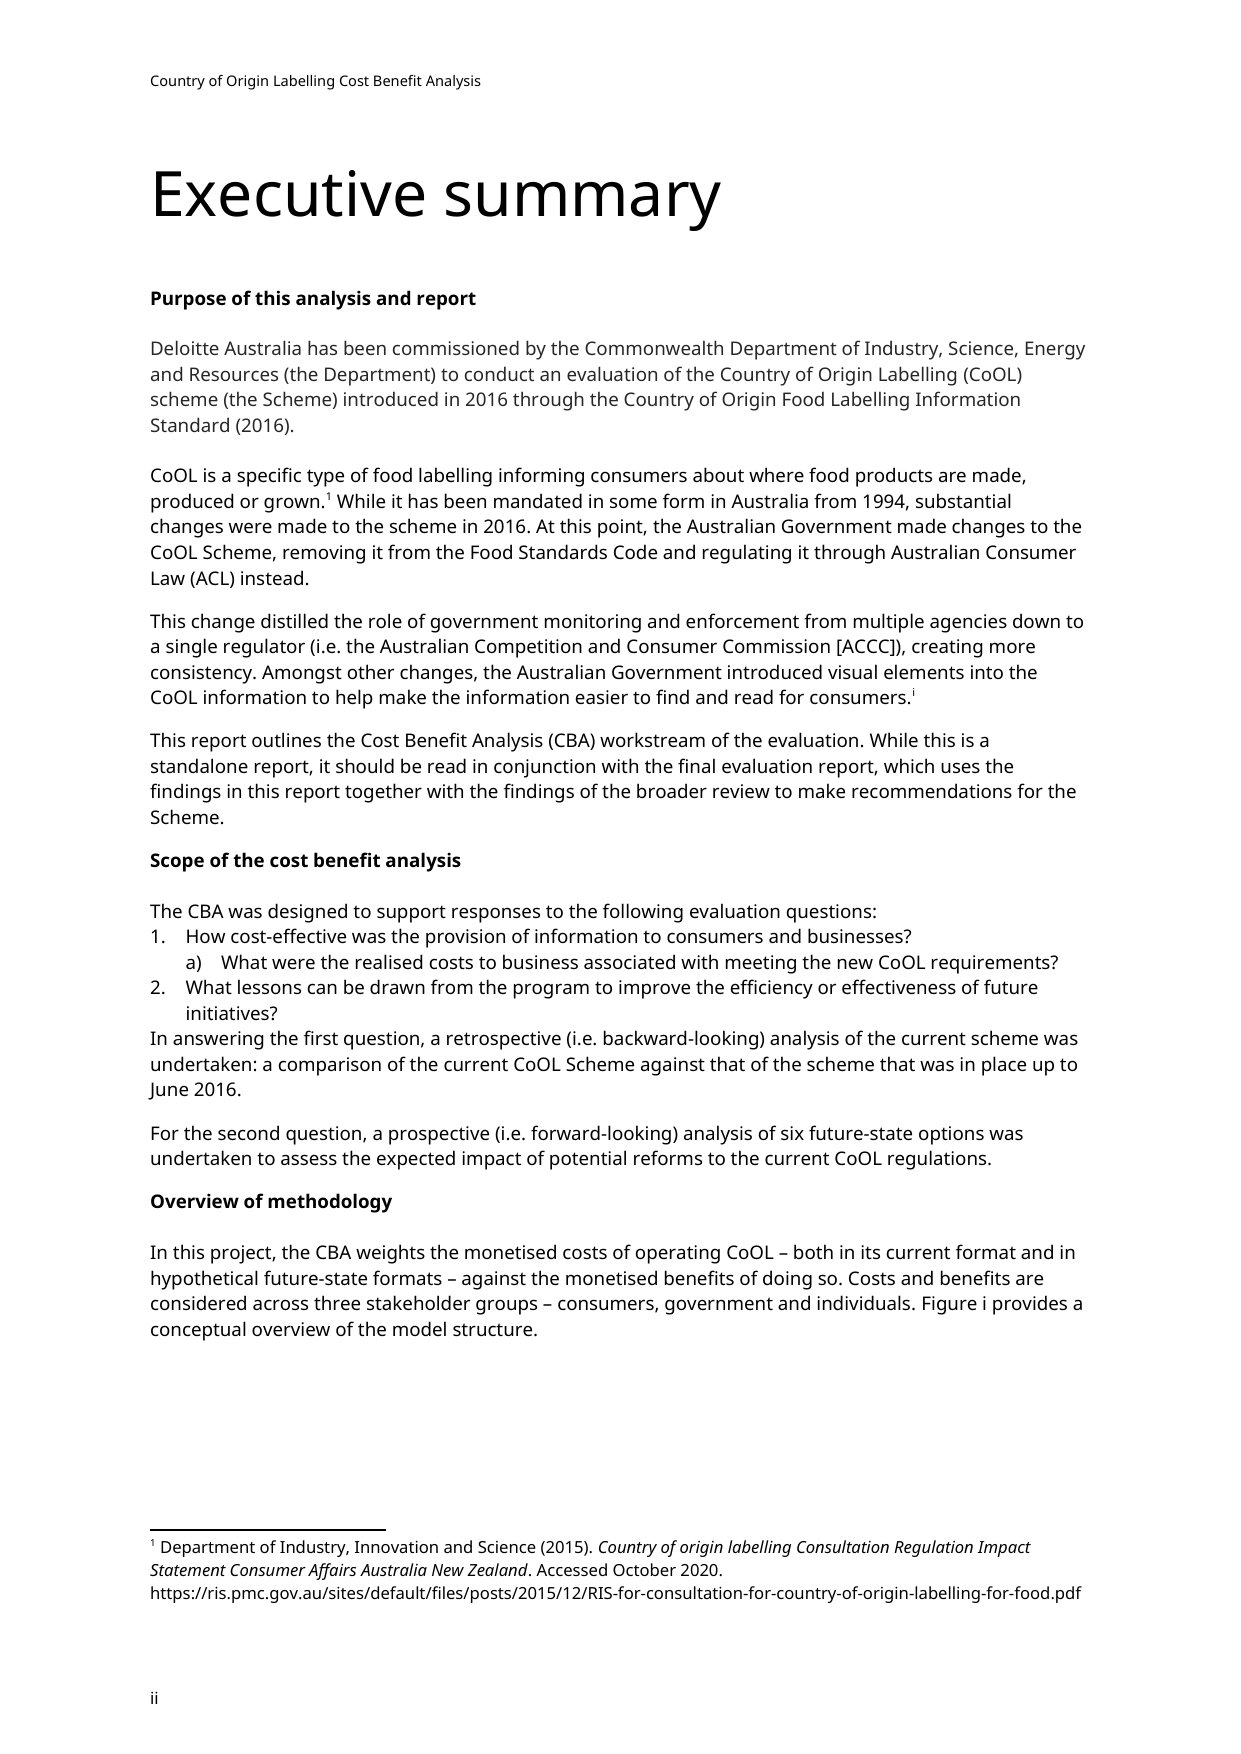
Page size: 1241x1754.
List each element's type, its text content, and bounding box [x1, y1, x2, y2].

text In answering the first question, a retrospective (i.e. backward-looking) analysis of the current scheme was undertaken: a comparison of the current CoOL Scheme against that of the scheme that was in place up to June 2016. [150, 1026, 1090, 1102]
text This report outlines the Cost Benefit Analysis (CBA) workstream of the evaluation. While this is a standalone report, it should be read in conjunction with the final evaluation report, which uses the findings in this report together with the findings of the broader review to make recommendations for the Scheme. [150, 728, 1090, 830]
text Overview of methodology [150, 1189, 1090, 1214]
text This change distilled the role of government monitoring and enforcement from multiple agencies down to a single regulator (i.e. the Australian Competition and Consumer Commission [ACCC]), creating more consistency. Amongst other changes, the Australian Government introduced visual elements into the CoOL information to help make the information easier to find and read for consumers. [150, 608, 1090, 710]
list How cost-effective was the provision of information to consumers and businesses? [150, 924, 1090, 949]
text Deloitte Australia has been commissioned by the Commonwealth Department of Industry, Science, Energy and Resources (the Department) to conduct an evaluation of the Country of Origin Labelling (CoOL) scheme (the Scheme) introduced in 2016 through the Country of Origin Food Labelling Information Standard (2016). [150, 336, 1090, 438]
list What were the realised costs to business associated with meeting the new CoOL requirements? [185, 949, 1090, 975]
text For the second question, a prospective (i.e. forward-looking) analysis of six future-state options was undertaken to assess the expected impact of potential reforms to the current CoOL regulations. [150, 1120, 1090, 1171]
text Purpose of this analysis and report [150, 285, 1090, 311]
text In this project, the CBA weights the monetised costs of operating CoOL – both in its current format and in hypothetical future-state formats – against the monetised benefits of doing so. Costs and benefits are considered across three stakeholder groups – consumers, government and individuals. Figure i provides a conceptual overview of the model structure. [150, 1239, 1090, 1341]
text CoOL is a specific type of food labelling informing consumers about where food products are made, produced or grown. While it has been mandated in some form in Australia from 1994, substantial changes were made to the scheme in 2016. At this point, the Australian Government made changes to the CoOL Scheme, removing it from the Food Standards Code and regulating it through Australian Consumer Law (ACL) instead. [150, 463, 1090, 590]
subtitle Executive summary [150, 150, 1090, 235]
list What lessons can be drawn from the program to improve the efficiency or effectiveness of future initiatives? [150, 975, 1090, 1026]
text Scope of the cost benefit analysis [150, 848, 1090, 873]
text The CBA was designed to support responses to the following evaluation questions: [150, 898, 1090, 924]
